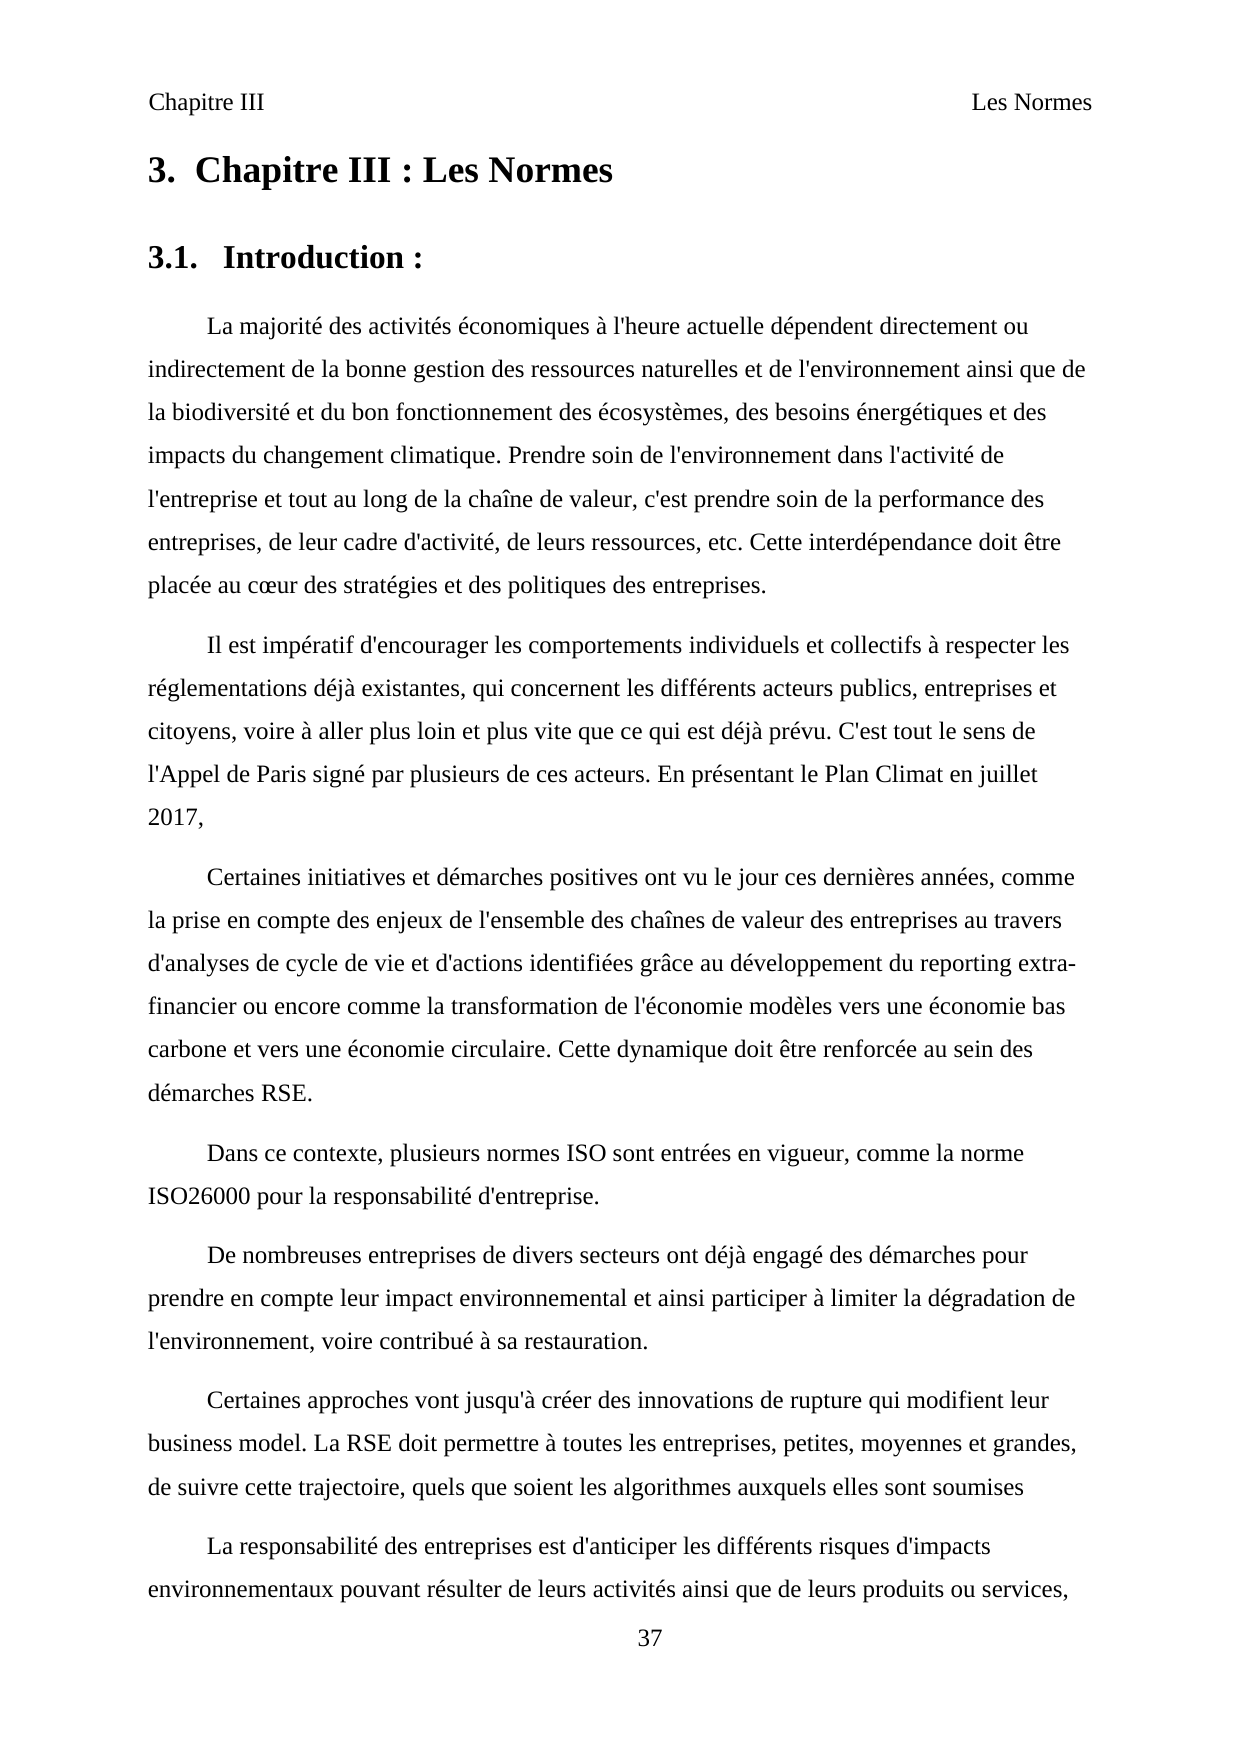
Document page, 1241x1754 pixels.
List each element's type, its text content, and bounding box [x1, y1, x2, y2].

list Chapitre III : Les Normes [148, 148, 1092, 191]
list Introduction : [148, 237, 1092, 276]
text De nombreuses entreprises de divers secteurs ont déjà engagé des démarches pour prendre en compte leur impact environnemental et ainsi participer à limiter la dégradation de l'environnement, voire contribué à sa restauration. [148, 1240, 1093, 1355]
text Dans ce contexte, plusieurs normes ISO sont entrées en vigueur, comme la norme ISO26000 pour la responsabilité d'entreprise. [148, 1138, 1093, 1209]
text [148, 1531, 1093, 1603]
text Il est impératif d'encourager les comportements individuels et collectifs à respecter les réglementations déjà existantes, qui concernent les différents acteurs publics, entreprises et citoyens, voire à aller plus loin et plus vite que ce qui est déjà prévu. C'est tout le sens de l'Appel de Paris signé par plusieurs de ces acteurs. En présentant le Plan Climat en juillet 2017, [148, 630, 1093, 831]
text La majorité des activités économiques à l'heure actuelle dépendent directement ou indirectement de la bonne gestion des ressources naturelles et de l'environnement ainsi que de la biodiversité et du bon fonctionnement des écosystèmes, des besoins énergétiques et des impacts du changement climatique. Prendre soin de l'environnement dans l'activité de l'entreprise et tout au long de la chaîne de valeur, c'est prendre soin de la performance des entreprises, de leur cadre d'activité, de leurs ressources, etc. Cette interdépendance doit être placée au cœur des stratégies et des politiques des entreprises. [148, 311, 1093, 599]
text Certaines approches vont jusqu'à créer des innovations de rupture qui modifient leur business model. La RSE doit permettre à toutes les entreprises, petites, moyennes et grandes, de suivre cette trajectoire, quels que soient les algorithmes auxquels elles sont soumises [148, 1385, 1093, 1500]
text Certaines initiatives et démarches positives ont vu le jour ces dernières années, comme la prise en compte des enjeux de l'ensemble des chaînes de valeur des entreprises au travers d'analyses de cycle de vie et d'actions identifiées grâce au développement du reporting extra- financier ou encore comme la transformation de l'économie modèles vers une économie bas carbone et vers une économie circulaire. Cette dynamique doit être renforcée au sein des démarches RSE. [148, 862, 1093, 1106]
